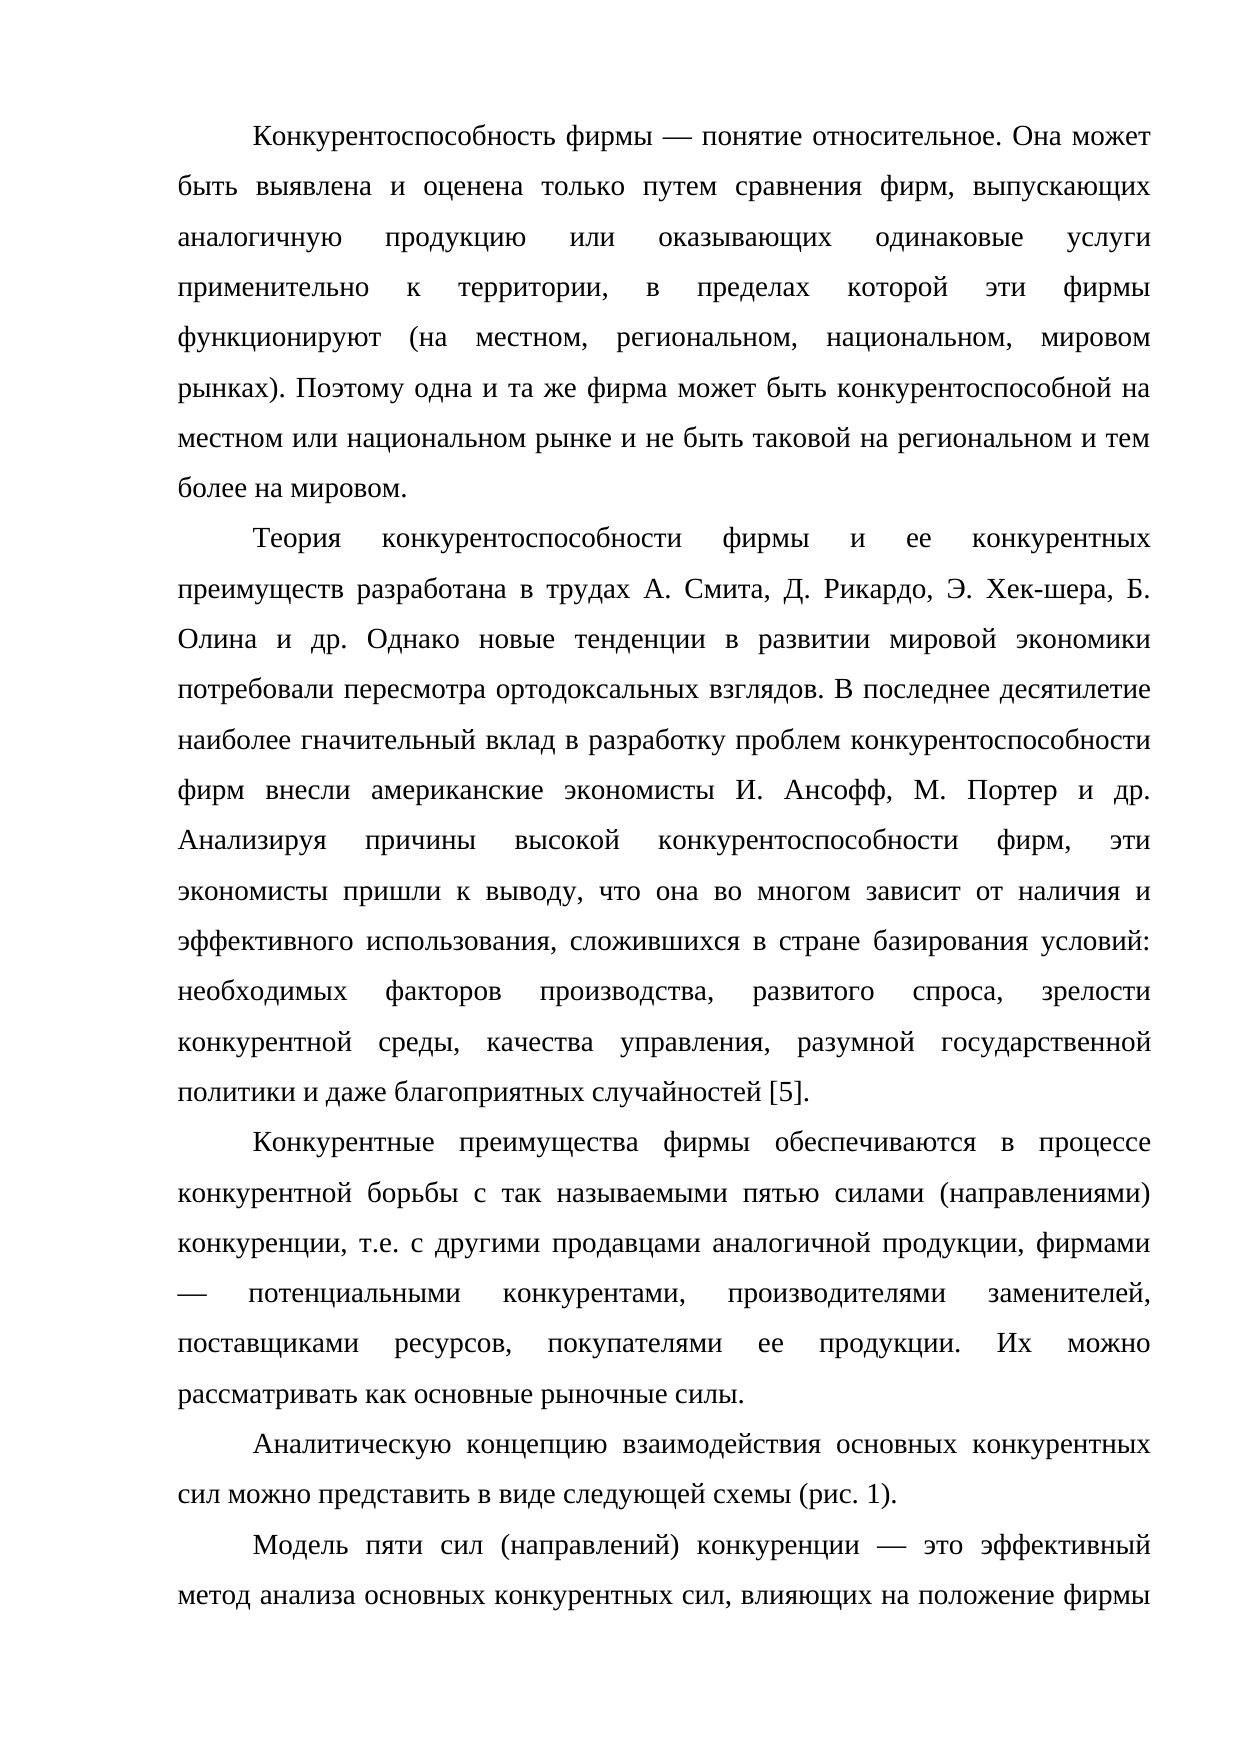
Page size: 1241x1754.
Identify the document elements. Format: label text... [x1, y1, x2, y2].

text Конкурентоспособность фирмы — понятие относительное. Она может быть выявлена и оценена только путем сравнения фирм, выпускающих аналогичную продукцию или оказывающих одинаковые услуги применительно к территории, в пределах которой эти фирмы функционируют (на местном, региональном, национальном, мировом рынках). Поэтому одна и та же фирма может быть конкурентоспособной на местном или национальном рынке и не быть таковой на региональном и тем более на мировом. [177, 118, 1152, 504]
text Конкурентные преимущества фирмы обеспечиваются в процессе конкурентной борьбы с так называемыми пятью силами (направлениями) конкуренции, т.е. с другими продавцами аналогичной продукции, фирмами — потенциальными конкурентами, производителями заменителей, поставщиками ресурсов, покупателями ее продукции. Их можно рассматривать как основные рыночные силы. [177, 1124, 1152, 1409]
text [177, 1527, 1152, 1611]
text Аналитическую концепцию взаимодействия основных конкурентных сил можно представить в виде следующей схемы (рис. 1). [177, 1426, 1152, 1510]
text Теория конкурентоспособности фирмы и ее конкурентных преимуществ разработана в трудах А. Смита, Д. Рикардо, Э. Хек-шера, Б. Олина и др. Однако новые тенденции в развитии мировой экономики потребовали пересмотра ортодоксальных взглядов. В последнее десятилетие наиболее гначительный вклад в разработку проблем конкурентоспособности фирм внесли американские экономисты И. Ансофф, М. Портер и др. Анализируя причины высокой конкурентоспособности фирм, эти экономисты пришли к выводу, что она во многом зависит от наличия и эффективного использования, сложившихся в стране базирования условий: необходимых факторов производства, развитого спроса, зрелости конкурентной среды, качества управления, разумной государственной политики и даже благоприятных случайностей [5]. [177, 521, 1152, 1108]
